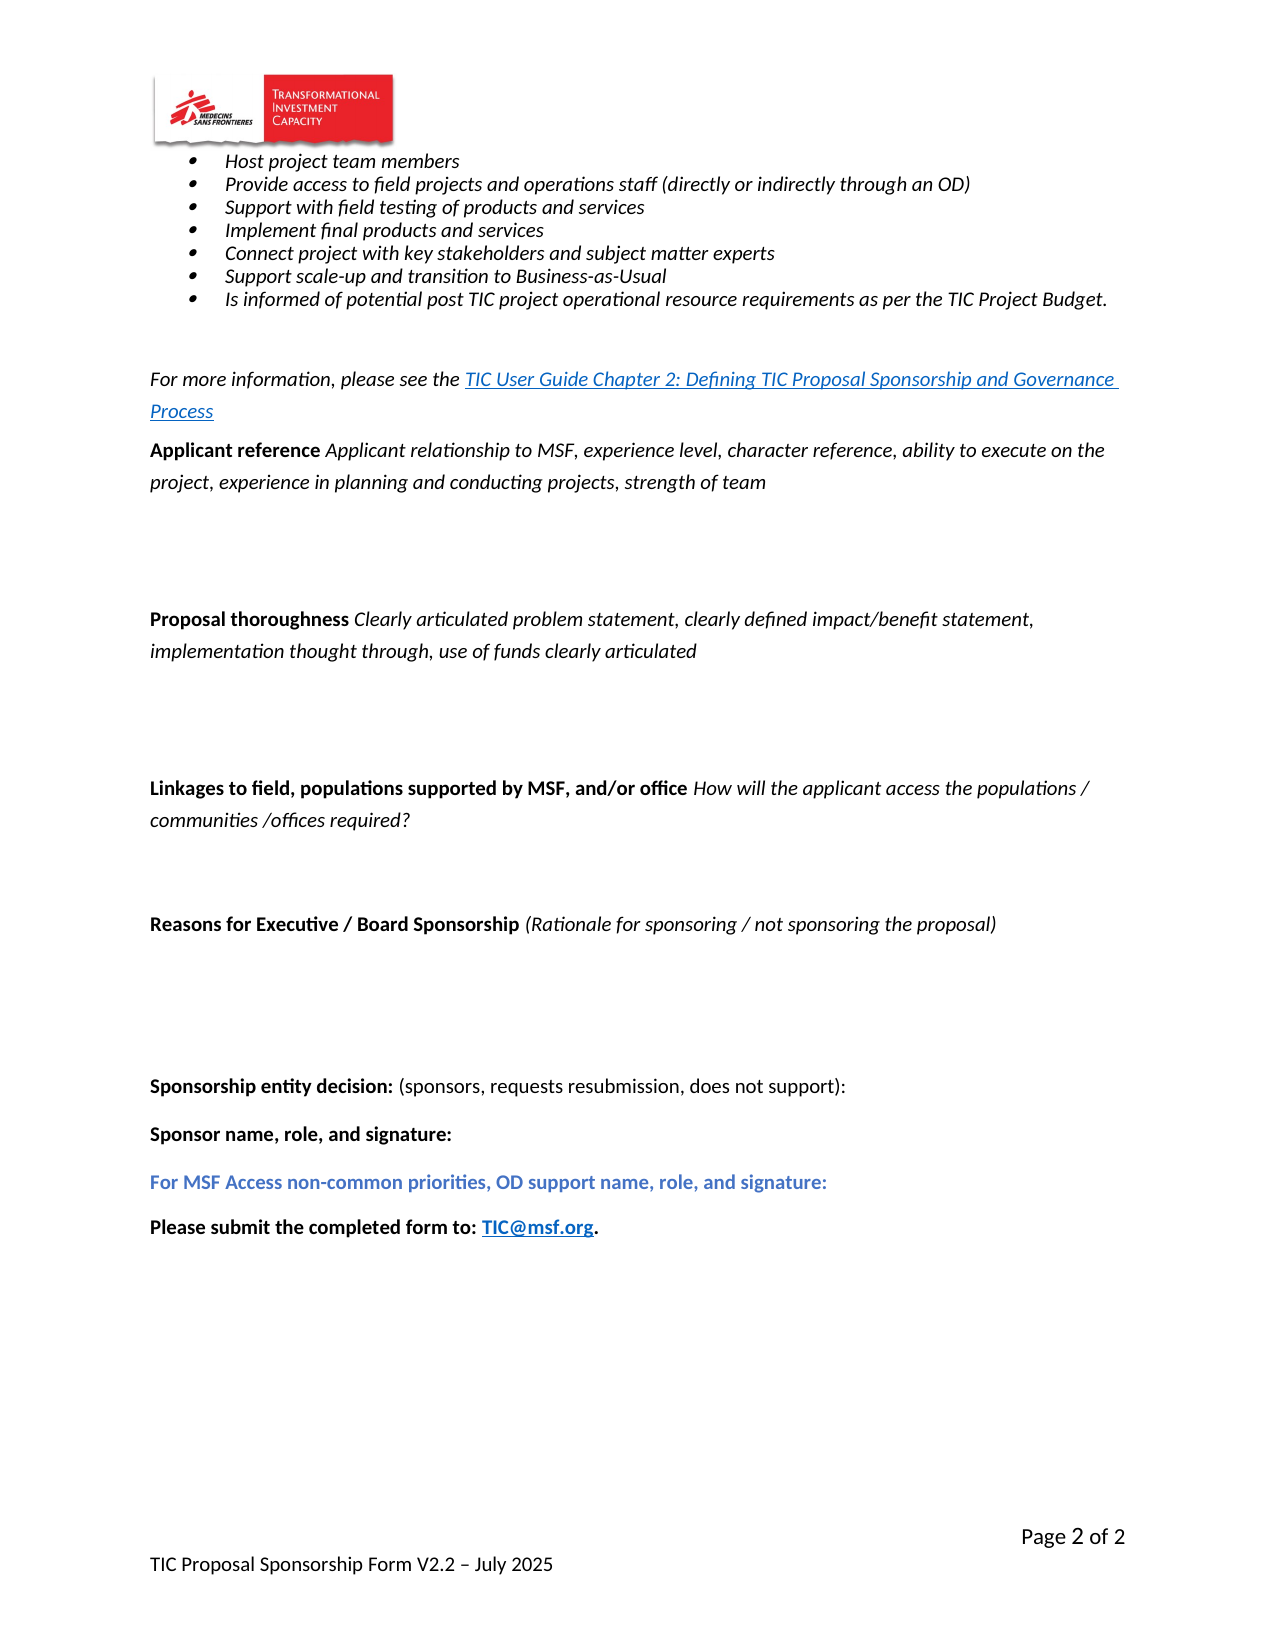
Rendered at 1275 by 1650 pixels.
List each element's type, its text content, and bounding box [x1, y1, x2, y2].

list Host project team members [187, 150, 1125, 173]
list Connect project with key stakeholders and subject matter experts [187, 242, 1125, 265]
text For more information, please see the TIC User Guide Chapter 2: Defining TIC Proposal Sponsorship and Governance Process [150, 359, 1125, 424]
text Sponsor name, role, and signature: [150, 1114, 1125, 1146]
list Implement final products and services [187, 219, 1125, 242]
text Sponsorship entity decision: (sponsors, requests resubmission, does not support): [150, 1066, 1125, 1098]
list Provide access to field projects and operations staff (directly or indirectly through an OD) [187, 173, 1125, 196]
text Please submit the completed form to: TIC@msf.org. [150, 1207, 1125, 1239]
text Reasons for Executive / Board Sponsorship (Rationale for sponsoring / not sponsoring the proposal) [150, 904, 1154, 937]
picture [150, 73, 397, 151]
text For MSF Access non-common priorities, OD support name, role, and signature: [150, 1162, 1125, 1194]
text Applicant reference Applicant relationship to MSF, experience level, character reference, ability to execute on the project, experience in planning and conducting projects, strength of team [150, 430, 1125, 495]
list Is informed of potential post TIC project operational resource requirements as per the TIC Project Budget. [187, 288, 1125, 311]
text Proposal thoroughness Clearly articulated problem statement, clearly defined impact/benefit statement, implementation thought through, use of funds clearly articulated [150, 599, 1154, 664]
list Support scale-up and transition to Business-as-Usual [187, 265, 1125, 288]
list Support with field testing of products and services [187, 196, 1125, 219]
text Linkages to field, populations supported by MSF, and/or office How will the applicant access the populations / communities /offices required? [150, 767, 1125, 833]
